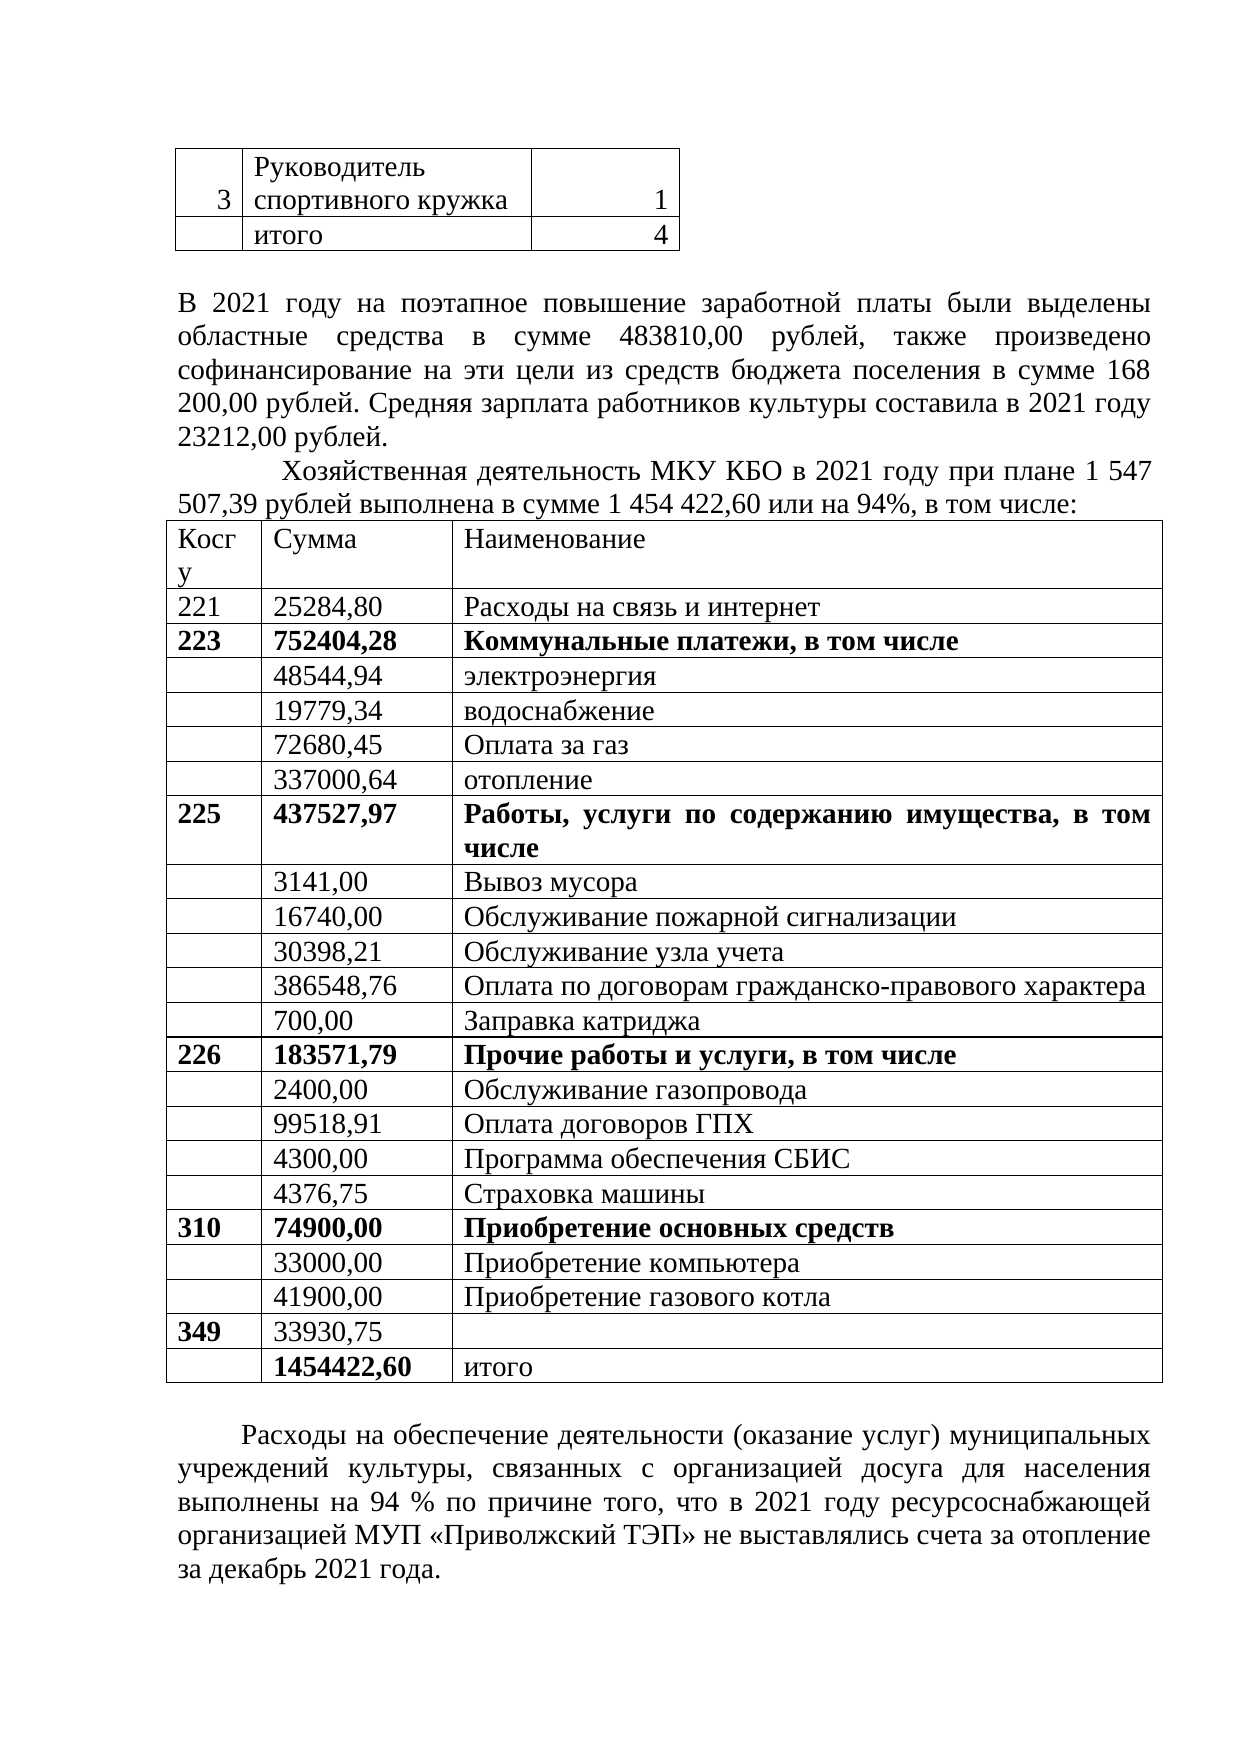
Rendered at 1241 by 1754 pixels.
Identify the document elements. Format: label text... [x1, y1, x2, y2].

table_cell 30398,21 [262, 934, 452, 967]
table_cell [167, 899, 261, 933]
table_cell [167, 1003, 261, 1036]
table_cell Оплата по договорам гражданско-правового характера [453, 968, 1162, 1002]
table_cell [167, 727, 261, 761]
text Расходы на обеспечение деятельности (оказание услуг) муниципальных учреждений культуры, связанных с организацией досуга для населения выполнены на 94 % по причине того, что в 2021 году ресурсоснабжающей организацией МУП «Приволжский ТЭП» не выставлялись счета за отопление за декабрь 2021 года. [177, 1417, 1152, 1584]
table_cell 4300,00 [262, 1141, 452, 1175]
table_cell [167, 1072, 261, 1106]
table_cell Обслуживание пожарной сигнализации [453, 899, 1162, 933]
table_cell 1 [532, 149, 679, 216]
table_cell 225 [167, 796, 261, 863]
table_cell 33930,75 [262, 1314, 452, 1348]
text Хозяйственная деятельность МКУ КБО в 2021 году при плане 1 547 507,39 рублей выполнена в сумме 1 454 422,60 или на 94%, в том числе: [177, 453, 1152, 520]
table_cell Приобретение компьютера [453, 1245, 1162, 1278]
table_cell [167, 934, 261, 967]
table_cell отопление [453, 762, 1162, 795]
table_cell 74900,00 [262, 1210, 452, 1244]
table_cell 3 [176, 149, 242, 216]
table_cell 72680,45 [262, 727, 452, 761]
table_cell [167, 762, 261, 795]
table_cell 33000,00 [262, 1245, 452, 1278]
table_cell 310 [167, 1210, 261, 1244]
table_cell 99518,91 [262, 1107, 452, 1140]
table_cell Вывоз мусора [453, 865, 1162, 898]
table_cell 226 [167, 1038, 261, 1071]
table_cell Оплата за газ [453, 727, 1162, 761]
table_cell Приобретение основных средств [453, 1210, 1162, 1244]
table_cell [167, 1245, 261, 1278]
table_cell [167, 1141, 261, 1175]
table_cell [167, 693, 261, 726]
table_cell водоснабжение [453, 693, 1162, 726]
table_cell 48544,94 [262, 658, 452, 692]
table_cell 437527,97 [262, 796, 452, 863]
table_cell 752404,28 [262, 624, 452, 657]
table_cell Обслуживание газопровода [453, 1072, 1162, 1106]
table_cell Прочие работы и услуги, в том числе [453, 1038, 1162, 1071]
table_cell 386548,76 [262, 968, 452, 1002]
table_cell 41900,00 [262, 1280, 452, 1313]
table_cell [453, 1314, 1162, 1348]
table_cell [167, 1349, 261, 1382]
table_cell Заправка катриджа [453, 1003, 1162, 1036]
table_cell 3141,00 [262, 865, 452, 898]
table_cell 4376,75 [262, 1176, 452, 1209]
table_cell [167, 865, 261, 898]
table_cell 221 [167, 589, 261, 622]
table_cell 16740,00 [262, 899, 452, 933]
table_cell 1454422,60 [262, 1349, 452, 1382]
table_cell [167, 658, 261, 692]
text В 2021 году на поэтапное повышение заработной платы были выделены областные средства в сумме 483810,00 рублей, также произведено софинансирование на эти цели из средств бюджета поселения в сумме 168 200,00 рублей. Средняя зарплата работников культуры составила в 2021 году 23212,00 рублей. [177, 285, 1152, 453]
table_cell [167, 1280, 261, 1313]
table_cell Программа обеспечения СБИС [453, 1141, 1162, 1175]
table_cell 4 [532, 217, 679, 250]
table_cell Работы, услуги по содержанию имущества, в том числе [453, 796, 1162, 863]
table_cell 19779,34 [262, 693, 452, 726]
table_cell Руководитель спортивного кружка [243, 149, 531, 216]
table_cell итого [453, 1349, 1162, 1382]
table_cell 223 [167, 624, 261, 657]
table_cell Обслуживание узла учета [453, 934, 1162, 967]
table_cell электроэнергия [453, 658, 1162, 692]
table_cell Расходы на связь и интернет [453, 589, 1162, 622]
table_header Косгу [167, 521, 261, 588]
table_header Наименование [453, 521, 1162, 588]
table_cell 183571,79 [262, 1038, 452, 1071]
table_cell 700,00 [262, 1003, 452, 1036]
table_cell 2400,00 [262, 1072, 452, 1106]
table_cell 25284,80 [262, 589, 452, 622]
table_cell [167, 968, 261, 1002]
table_cell 349 [167, 1314, 261, 1348]
table_cell 337000,64 [262, 762, 452, 795]
table_cell Коммунальные платежи, в том числе [453, 624, 1162, 657]
table_cell [167, 1176, 261, 1209]
table_cell Приобретение газового котла [453, 1280, 1162, 1313]
table_cell Страховка машины [453, 1176, 1162, 1209]
table_cell Оплата договоров ГПХ [453, 1107, 1162, 1140]
table_header Сумма [262, 521, 452, 588]
table_cell итого [243, 217, 531, 250]
table_cell [167, 1107, 261, 1140]
table_cell [176, 217, 242, 250]
